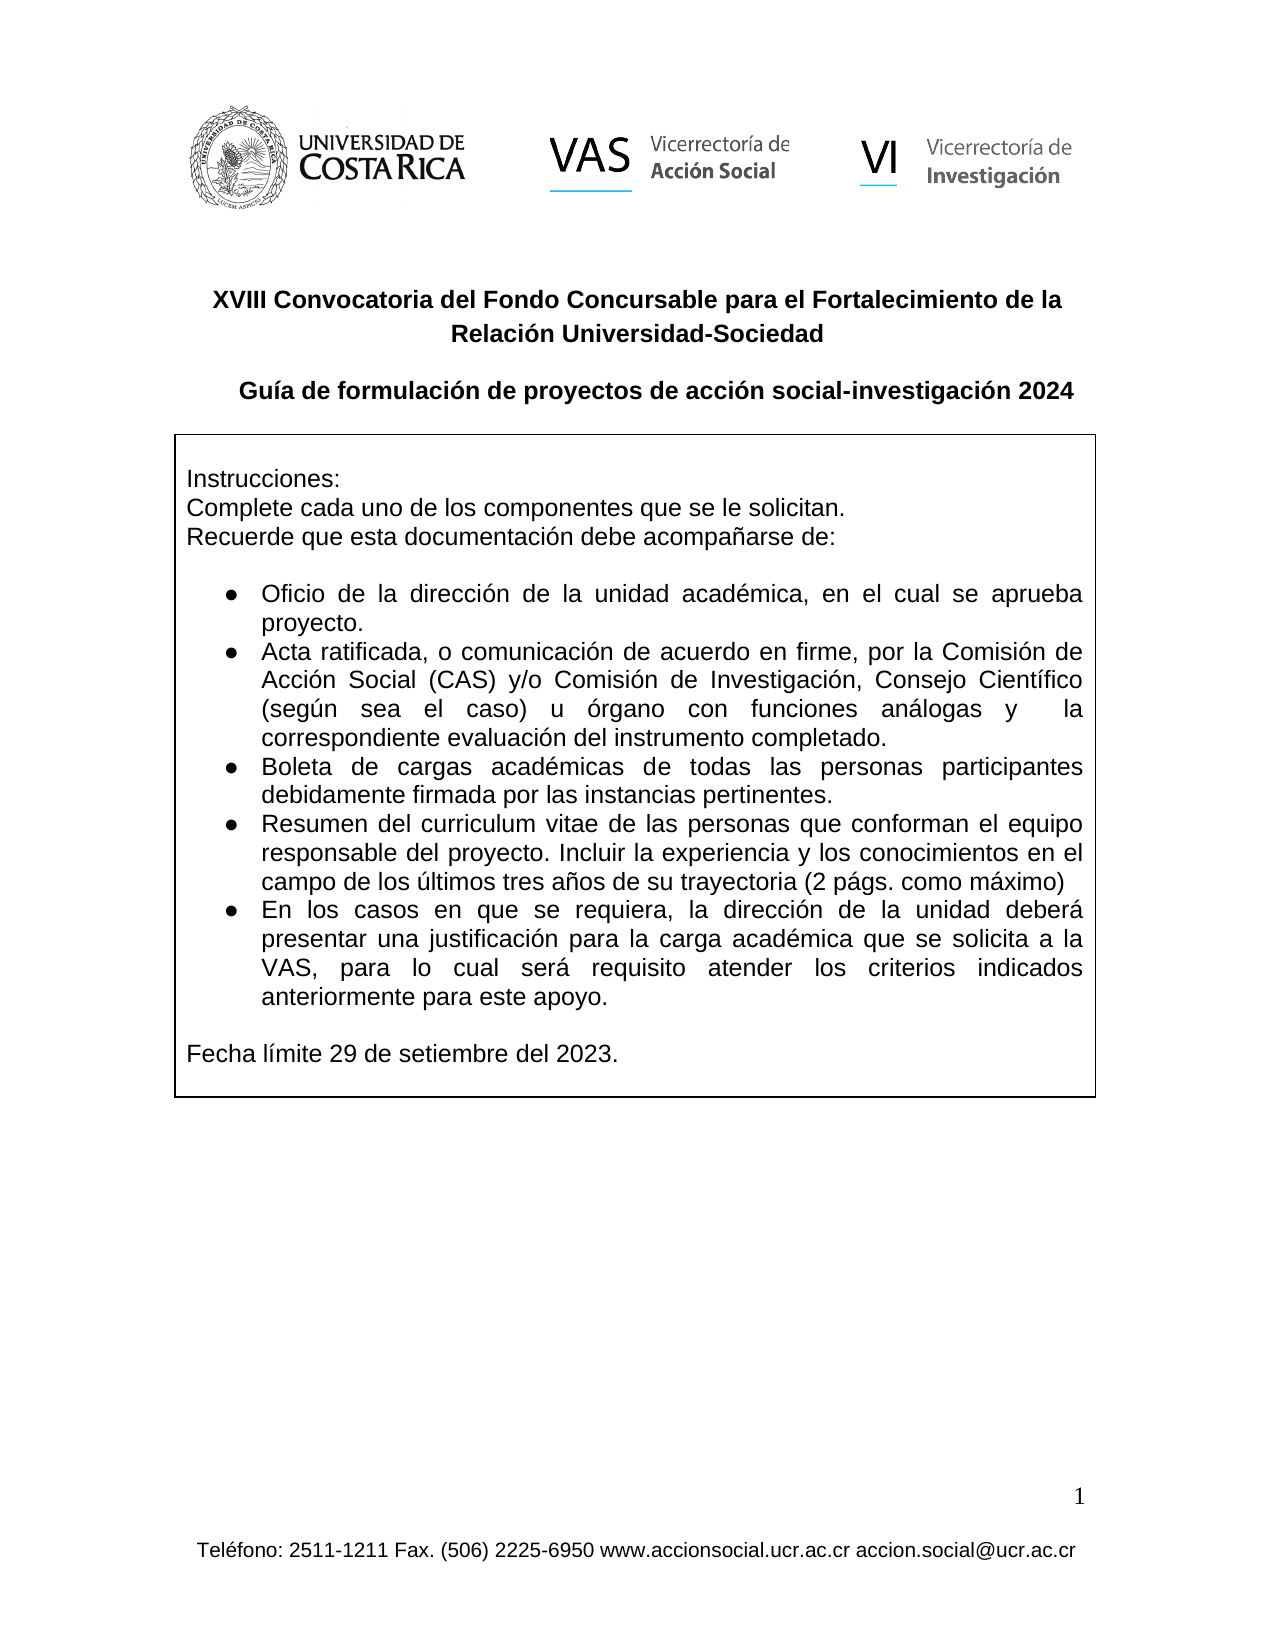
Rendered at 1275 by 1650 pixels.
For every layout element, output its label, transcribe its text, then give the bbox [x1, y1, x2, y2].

picture [550, 135, 790, 192]
text Guía de formulación de proyectos de acción social-investigación 2024 [215, 376, 1098, 405]
table_header Instrucciones: Complete cada uno de los componentes que se le solicitan. Recuerde que esta documentación debe acompañarse de: Oficio de la dirección de la unidad académica, en el cual se aprueba proyecto. Acta ratificada, o comunicación de acuerdo en firme, por la Comisión de Acción Social (CAS) y/o Comisión de Investigación, Consejo Científico (según sea el caso) u órgano con funciones análogas y la correspondiente evaluación del instrumento completado. Boleta de cargas académicas de todas las personas participantes debidamente firmada por las instancias pertinentes. Resumen del curriculum vitae de las personas que conforman el equipo responsable del proyecto. Incluir la experiencia y los conocimientos en el campo de los últimos tres años de su trayectoria (2 págs. como máximo) En los casos en que se requiera, la dirección de la unidad deberá presentar una justificación para la carga académica que se solicita a la VAS, para lo cual será requisito atender los criterios indicados anteriormente para este apoyo. Fecha límite 29 de setiembre del 2023. [176, 435, 1095, 1096]
picture [824, 127, 1107, 199]
text XVIII Convocatoria del Fondo Concursable para el Fortalecimiento de la Relación Universidad-Sociedad [177, 286, 1098, 347]
picture [187, 103, 470, 213]
